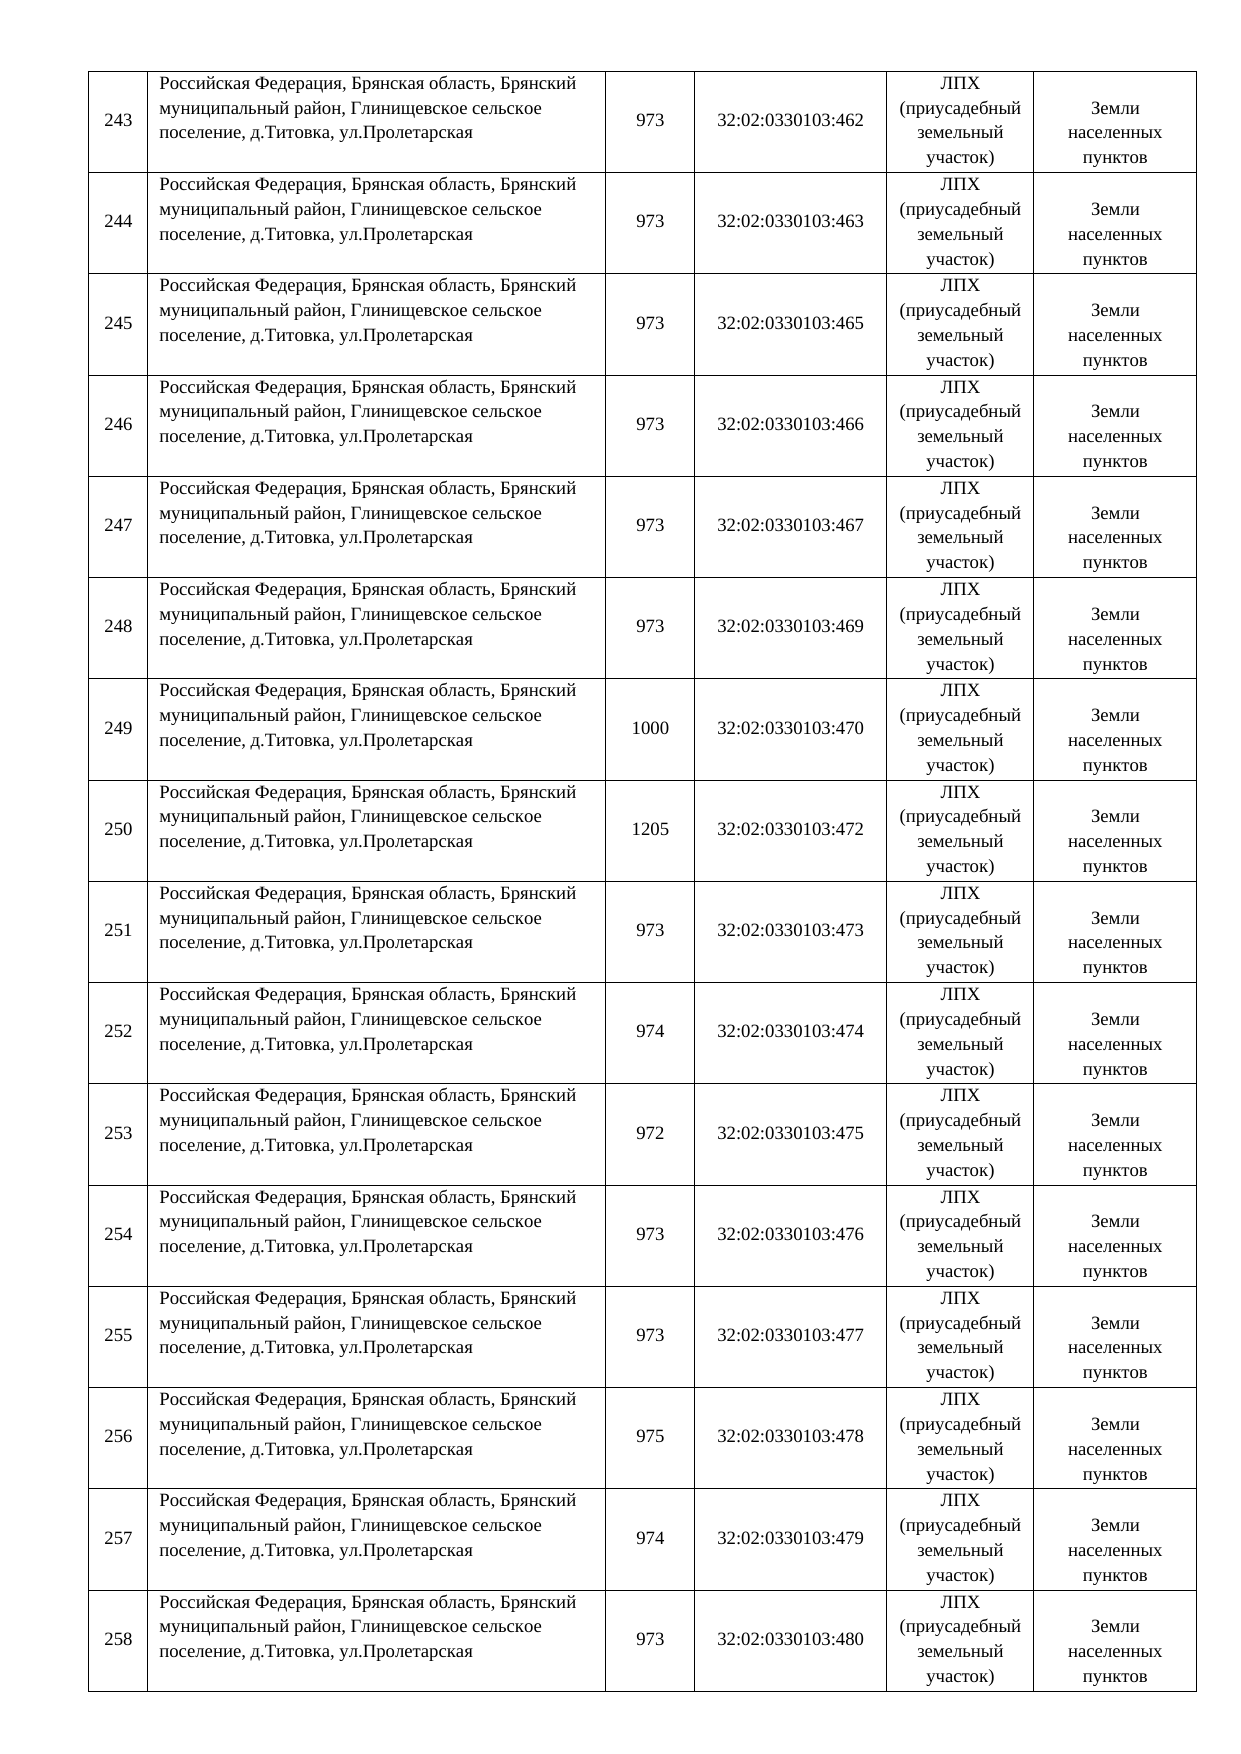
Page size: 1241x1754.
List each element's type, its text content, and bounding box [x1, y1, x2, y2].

table_cell 975 [606, 1388, 694, 1488]
table_cell 1205 [606, 781, 694, 881]
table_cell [148, 72, 605, 172]
table_cell 974 [606, 1489, 694, 1589]
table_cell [1034, 72, 1196, 172]
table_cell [887, 1591, 1033, 1691]
table_cell 972 [606, 1084, 694, 1184]
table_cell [887, 72, 1033, 172]
table_cell 32:02:0330103:472 [695, 781, 886, 881]
table_cell 249 [89, 679, 147, 779]
table_cell 32:02:0330103:479 [695, 1489, 886, 1589]
table_cell 973 [606, 72, 694, 172]
table_cell Земли населенных пунктов [1034, 274, 1196, 374]
table_cell Земли населенных пунктов [1034, 578, 1196, 678]
table_cell 246 [89, 376, 147, 476]
table_cell 973 [606, 1186, 694, 1286]
table_cell Земли населенных пунктов [1034, 679, 1196, 779]
table_cell Земли населенных пунктов [1034, 1489, 1196, 1589]
table_cell 32:02:0330103:462 [695, 72, 886, 172]
table_cell Российская Федерация, Брянская область, Брянский муниципальный район, Глинищевское сельское поселение, д.Титовка, ул.Пролетарская [148, 477, 605, 577]
table_cell Российская Федерация, Брянская область, Брянский муниципальный район, Глинищевское сельское поселение, д.Титовка, ул.Пролетарская [148, 578, 605, 678]
table_cell 258 [89, 1591, 147, 1691]
table_cell 253 [89, 1084, 147, 1184]
table_cell 32:02:0330103:470 [695, 679, 886, 779]
table_cell Российская Федерация, Брянская область, Брянский муниципальный район, Глинищевское сельское поселение, д.Титовка, ул.Пролетарская [148, 781, 605, 881]
table_cell Российская Федерация, Брянская область, Брянский муниципальный район, Глинищевское сельское поселение, д.Титовка, ул.Пролетарская [148, 679, 605, 779]
table_cell Земли населенных пунктов [1034, 781, 1196, 881]
table_cell ЛПХ (приусадебный земельный участок) [887, 1388, 1033, 1488]
table_cell 32:02:0330103:465 [695, 274, 886, 374]
table_cell 973 [606, 376, 694, 476]
table_cell ЛПХ (приусадебный земельный участок) [887, 882, 1033, 982]
table_cell 32:02:0330103:476 [695, 1186, 886, 1286]
table_cell Земли населенных пунктов [1034, 173, 1196, 273]
table_cell Земли населенных пунктов [1034, 477, 1196, 577]
table_cell 254 [89, 1186, 147, 1286]
table_cell 32:02:0330103:474 [695, 983, 886, 1083]
table_cell 32:02:0330103:473 [695, 882, 886, 982]
table_cell Земли населенных пунктов [1034, 1388, 1196, 1488]
table_cell Земли населенных пунктов [1034, 376, 1196, 476]
table_cell ЛПХ (приусадебный земельный участок) [887, 376, 1033, 476]
table_cell 255 [89, 1287, 147, 1387]
table_cell 250 [89, 781, 147, 881]
table_cell ЛПХ (приусадебный земельный участок) [887, 477, 1033, 577]
table_cell 32:02:0330103:469 [695, 578, 886, 678]
table_cell Российская Федерация, Брянская область, Брянский муниципальный район, Глинищевское сельское поселение, д.Титовка, ул.Пролетарская [148, 882, 605, 982]
table_cell Российская Федерация, Брянская область, Брянский муниципальный район, Глинищевское сельское поселение, д.Титовка, ул.Пролетарская [148, 1489, 605, 1589]
table_cell ЛПХ (приусадебный земельный участок) [887, 1084, 1033, 1184]
table_cell ЛПХ (приусадебный земельный участок) [887, 781, 1033, 881]
table_cell Российская Федерация, Брянская область, Брянский муниципальный район, Глинищевское сельское поселение, д.Титовка, ул.Пролетарская [148, 983, 605, 1083]
table_cell 32:02:0330103:478 [695, 1388, 886, 1488]
table_cell ЛПХ (приусадебный земельный участок) [887, 173, 1033, 273]
table_cell 32:02:0330103:475 [695, 1084, 886, 1184]
table_cell Российская Федерация, Брянская область, Брянский муниципальный район, Глинищевское сельское поселение, д.Титовка, ул.Пролетарская [148, 376, 605, 476]
table_cell Российская Федерация, Брянская область, Брянский муниципальный район, Глинищевское сельское поселение, д.Титовка, ул.Пролетарская [148, 274, 605, 374]
table_cell ЛПХ (приусадебный земельный участок) [887, 274, 1033, 374]
table_cell 247 [89, 477, 147, 577]
table_cell 251 [89, 882, 147, 982]
table_cell ЛПХ (приусадебный земельный участок) [887, 679, 1033, 779]
table_cell Российская Федерация, Брянская область, Брянский муниципальный район, Глинищевское сельское поселение, д.Титовка, ул.Пролетарская [148, 1287, 605, 1387]
table_cell 256 [89, 1388, 147, 1488]
table_cell Земли населенных пунктов [1034, 1084, 1196, 1184]
table_cell Российская Федерация, Брянская область, Брянский муниципальный район, Глинищевское сельское поселение, д.Титовка, ул.Пролетарская [148, 173, 605, 273]
table_cell Земли населенных пунктов [1034, 1287, 1196, 1387]
table_cell ЛПХ (приусадебный земельный участок) [887, 1186, 1033, 1286]
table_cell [148, 1591, 605, 1691]
table_cell ЛПХ (приусадебный земельный участок) [887, 578, 1033, 678]
table_cell 32:02:0330103:466 [695, 376, 886, 476]
table_cell Российская Федерация, Брянская область, Брянский муниципальный район, Глинищевское сельское поселение, д.Титовка, ул.Пролетарская [148, 1388, 605, 1488]
table_cell ЛПХ (приусадебный земельный участок) [887, 983, 1033, 1083]
table_cell ЛПХ (приусадебный земельный участок) [887, 1489, 1033, 1589]
table_cell 252 [89, 983, 147, 1083]
table_cell 973 [606, 578, 694, 678]
table_cell 248 [89, 578, 147, 678]
table_cell ЛПХ (приусадебный земельный участок) [887, 1287, 1033, 1387]
table_cell Земли населенных пунктов [1034, 1186, 1196, 1286]
table_cell 973 [606, 1287, 694, 1387]
table_cell Российская Федерация, Брянская область, Брянский муниципальный район, Глинищевское сельское поселение, д.Титовка, ул.Пролетарская [148, 1084, 605, 1184]
table_cell 32:02:0330103:463 [695, 173, 886, 273]
table_cell 32:02:0330103:480 [695, 1591, 886, 1691]
table_cell 1000 [606, 679, 694, 779]
table_cell 257 [89, 1489, 147, 1589]
table_cell 973 [606, 477, 694, 577]
table_cell 244 [89, 173, 147, 273]
table_cell 32:02:0330103:477 [695, 1287, 886, 1387]
table_cell 245 [89, 274, 147, 374]
table_cell 974 [606, 983, 694, 1083]
table_cell 973 [606, 1591, 694, 1691]
table_cell 973 [606, 274, 694, 374]
table_cell 973 [606, 882, 694, 982]
table_cell 243 [89, 72, 147, 172]
table_cell 973 [606, 173, 694, 273]
table_cell 32:02:0330103:467 [695, 477, 886, 577]
table_cell Земли населенных пунктов [1034, 983, 1196, 1083]
table_cell Земли населенных пунктов [1034, 882, 1196, 982]
table_cell Российская Федерация, Брянская область, Брянский муниципальный район, Глинищевское сельское поселение, д.Титовка, ул.Пролетарская [148, 1186, 605, 1286]
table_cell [1034, 1591, 1196, 1691]
